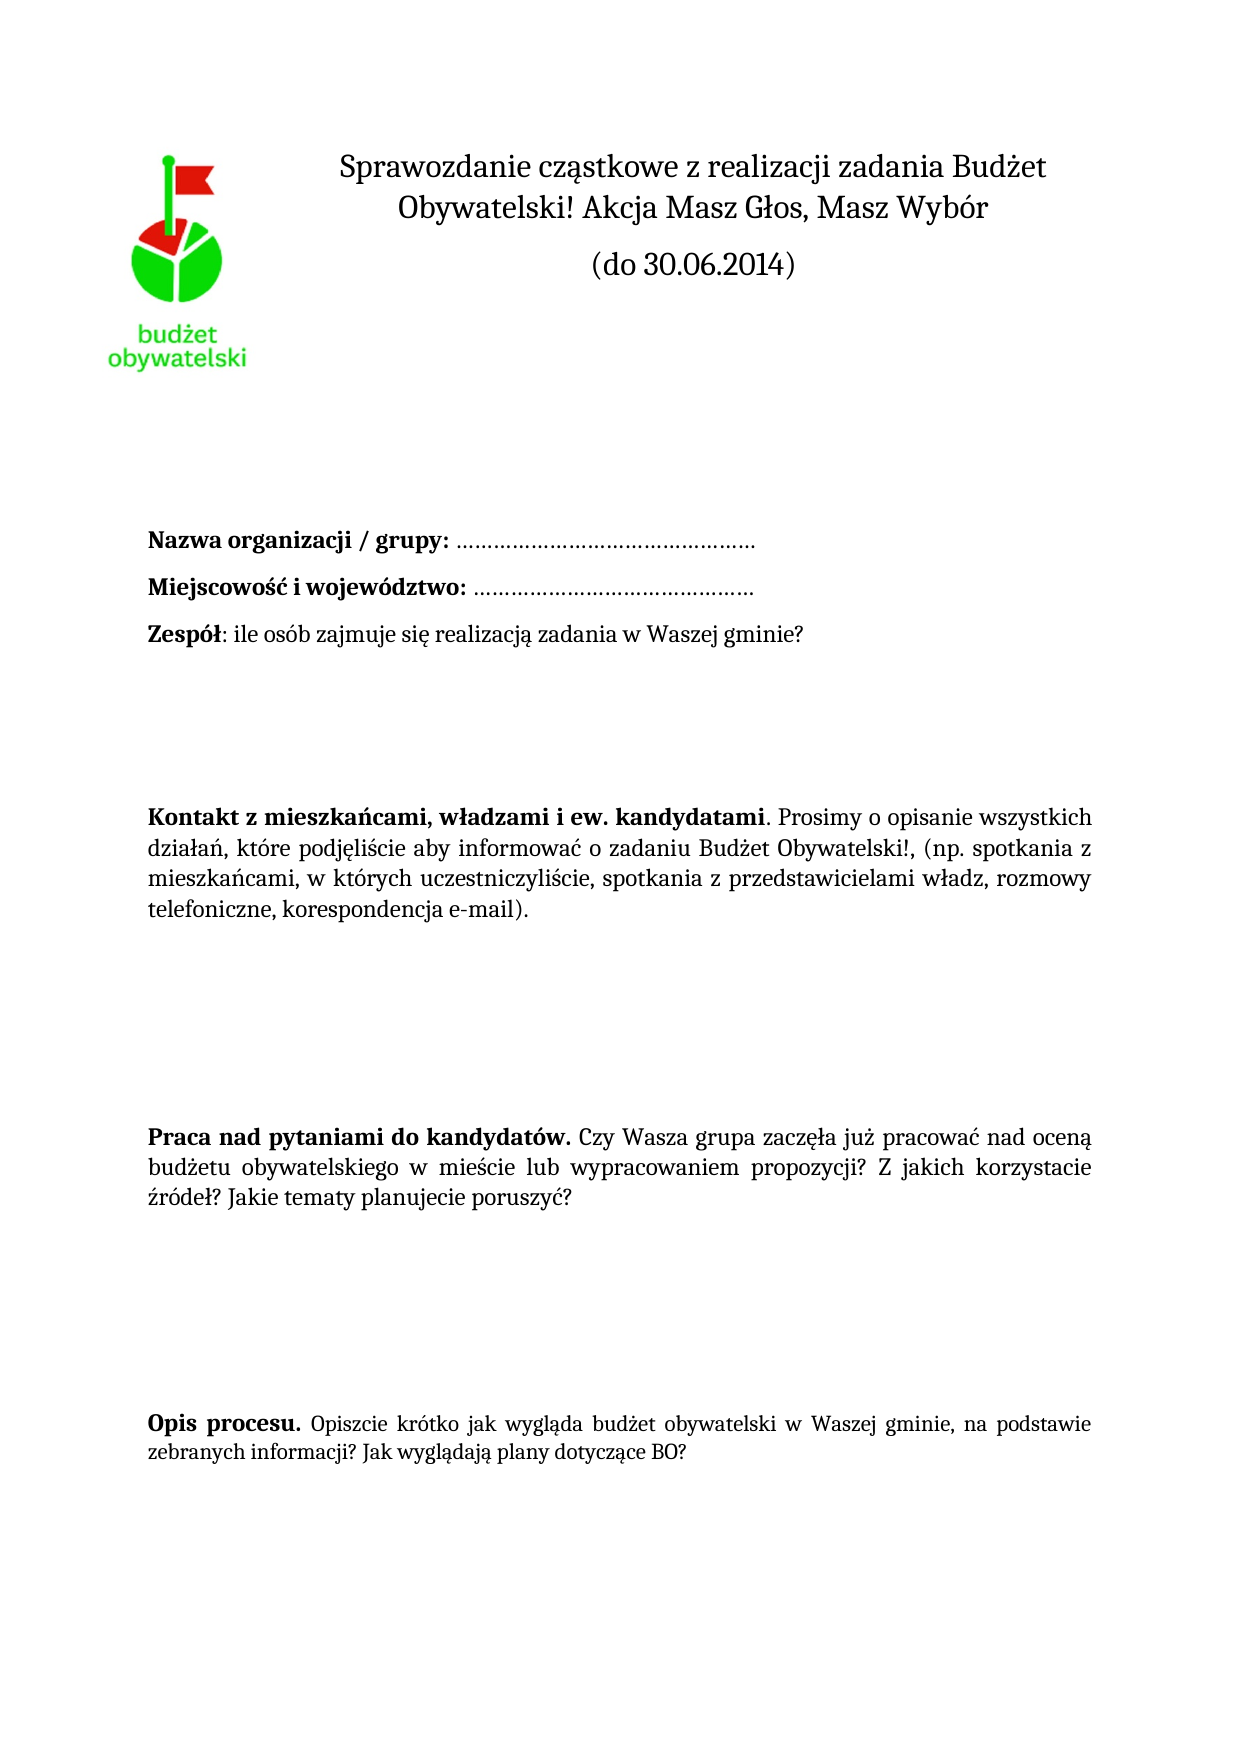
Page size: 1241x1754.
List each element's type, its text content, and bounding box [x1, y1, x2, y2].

picture [58, 136, 295, 399]
text (do 30.06.2014) [295, 246, 1093, 284]
text Miejscowość i województwo: ……………………………………… [148, 573, 1093, 602]
text Nazwa organizacji / grupy: ………………………………………… [148, 526, 1093, 554]
text Sprawozdanie cząstkowe z realizacji zadania Budżet Obywatelski! Akcja Masz Głos, Masz Wybór [295, 148, 1093, 227]
text Zespół: ile osób zajmuje się realizacją zadania w Waszej gminie? [148, 620, 1093, 649]
text Kontakt z mieszkańcami, władzami i ew. kandydatami. Prosimy o opisanie wszystkich działań, które podjęliście aby informować o zadaniu Budżet Obywatelski!, (np. spotkania z mieszkańcami, w których uczestniczyliście, spotkania z przedstawicielami władz, rozmowy telefoniczne, korespondencja e-mail). [148, 803, 1093, 923]
text Opis procesu. Opiszcie krótko jak wygląda budżet obywatelski w Waszej gminie, na podstawie zebranych informacji? Jak wyglądają plany dotyczące BO? [148, 1409, 1093, 1465]
text Praca nad pytaniami do kandydatów. Czy Wasza grupa zaczęła już pracować nad oceną budżetu obywatelskiego w mieście lub wypracowaniem propozycji? Z jakich korzystacie źródeł? Jakie tematy planujecie poruszyć? [148, 1122, 1093, 1212]
